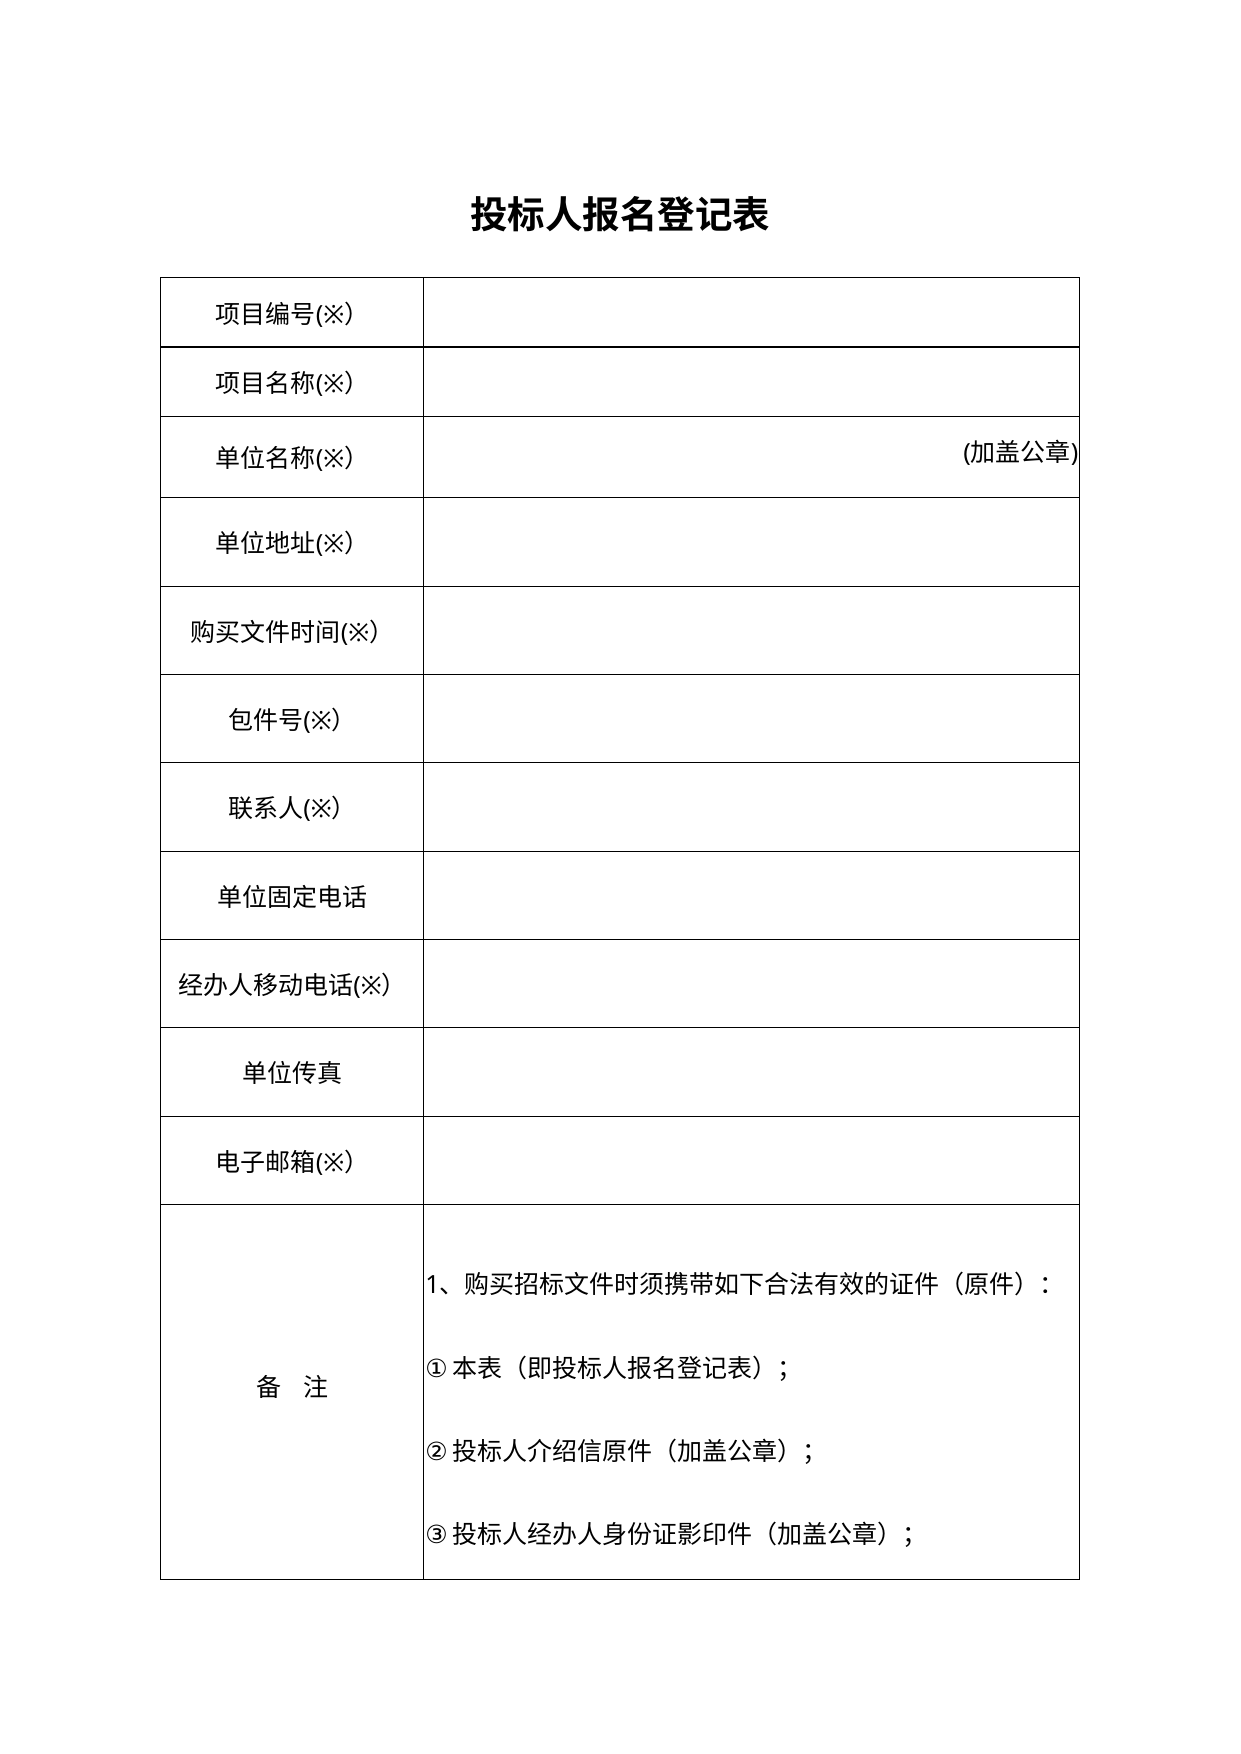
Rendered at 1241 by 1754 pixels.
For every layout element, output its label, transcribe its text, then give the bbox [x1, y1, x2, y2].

table_cell [424, 940, 1079, 1027]
table_cell 单位传真 [161, 1028, 423, 1116]
table_cell [424, 763, 1079, 851]
table_cell 经办人移动电话(※） [161, 940, 423, 1027]
table_cell 购买文件时间(※） [161, 587, 423, 674]
table_cell [424, 675, 1079, 762]
table_header 项目编号(※） [161, 278, 423, 346]
table_cell [424, 498, 1079, 586]
text 投标人报名登记表 [187, 180, 1053, 245]
table_cell [424, 348, 1079, 416]
table_cell 备 注 [161, 1205, 423, 1579]
table_cell 单位地址(※） [161, 498, 423, 586]
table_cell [424, 1205, 1079, 1579]
table_cell [424, 1028, 1079, 1116]
table_cell 项目名称(※） [161, 348, 423, 416]
table_cell 单位名称(※） [161, 417, 423, 497]
table_cell 包件号(※） [161, 675, 423, 762]
table_cell 联系人(※） [161, 763, 423, 851]
table_cell (加盖公章) [424, 417, 1079, 497]
table_cell [424, 852, 1079, 939]
table_cell [424, 587, 1079, 674]
table_cell [424, 1117, 1079, 1204]
table_cell 电子邮箱(※） [161, 1117, 423, 1204]
table_cell 单位固定电话 [161, 852, 423, 939]
table_header [424, 278, 1079, 346]
